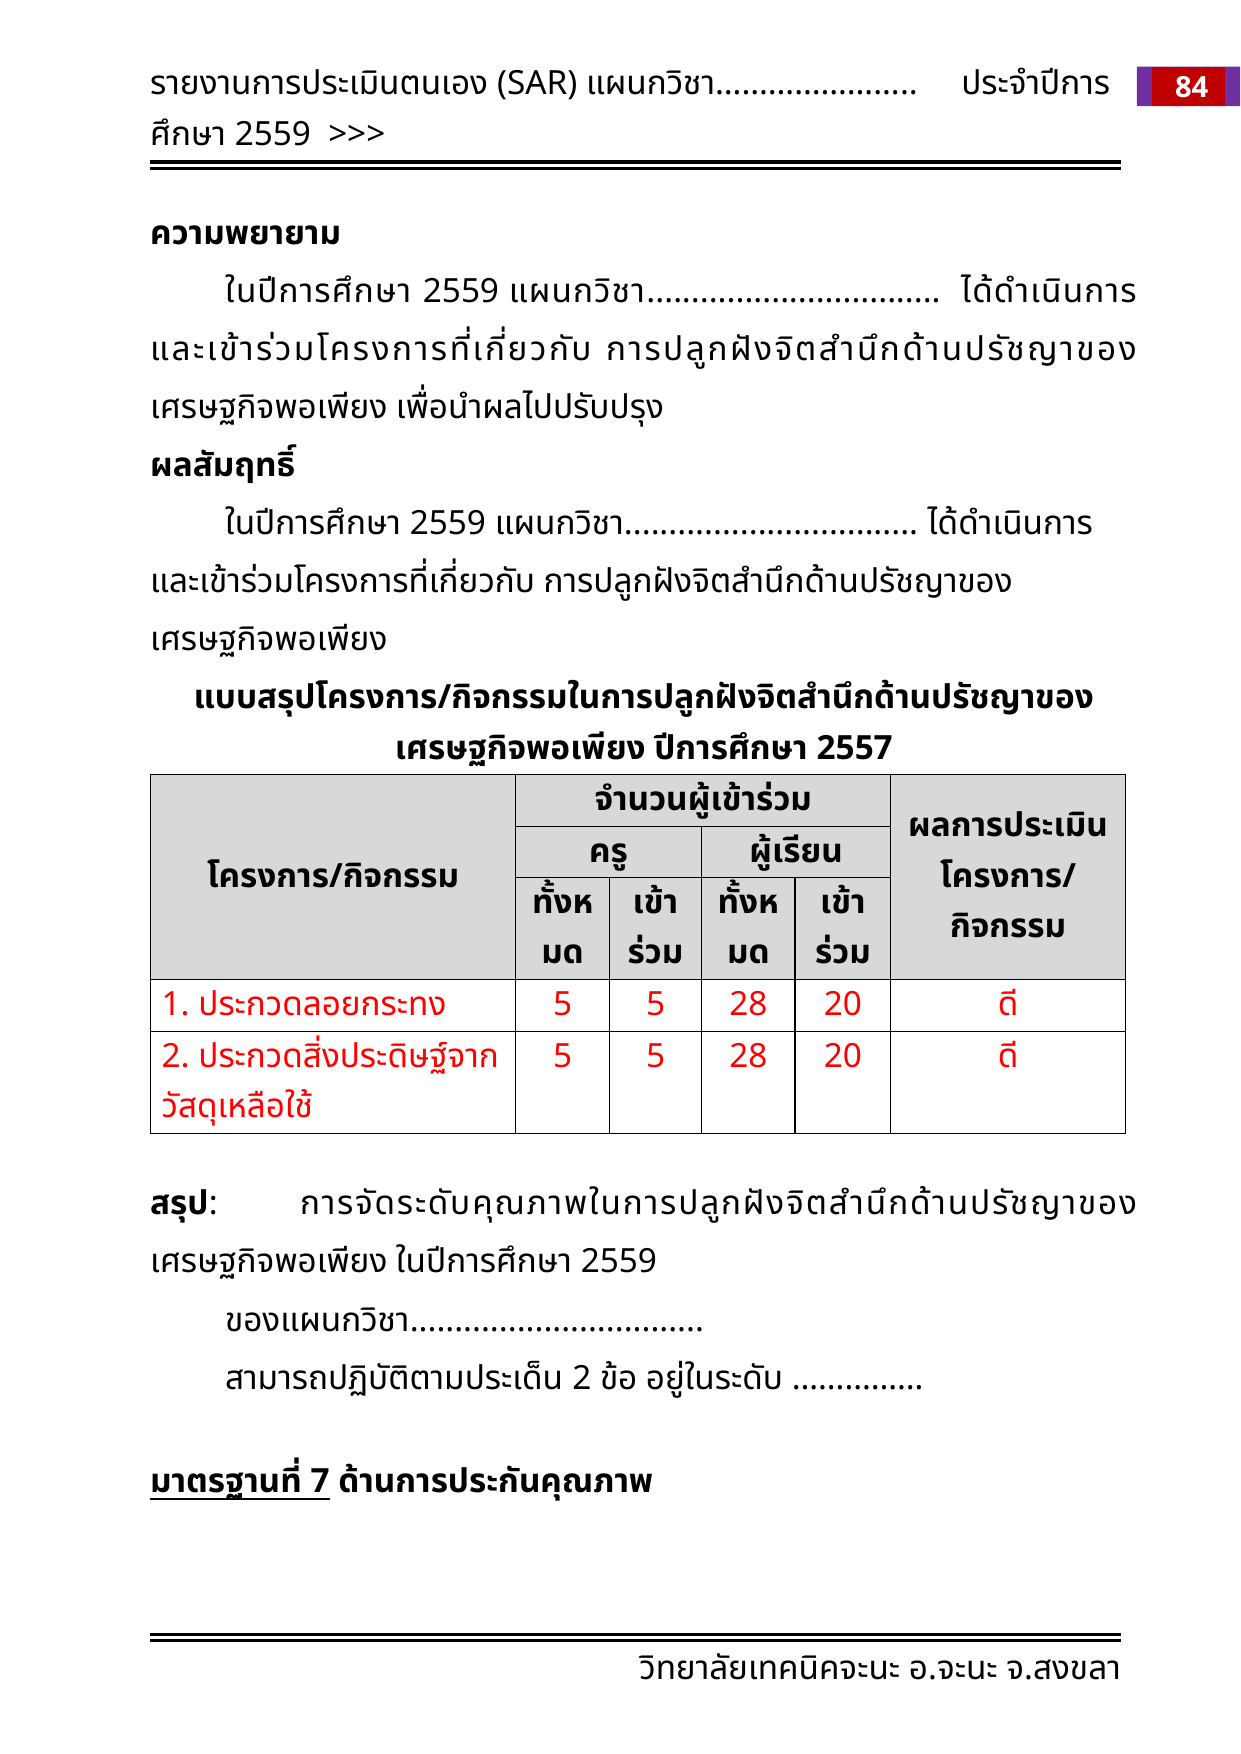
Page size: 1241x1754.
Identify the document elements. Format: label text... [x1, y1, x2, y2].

table_cell ดี [891, 1032, 1125, 1133]
table_cell ทั้งหมด [516, 878, 609, 979]
text ผลสัมฤทธิ์ [150, 441, 1137, 491]
table_header ผลการประเมิน โครงการ/กิจกรรม [891, 775, 1125, 979]
table_cell 28 [702, 1032, 794, 1133]
table_cell 5 [516, 980, 609, 1031]
text ของแผนกวิชา................................. [150, 1295, 1137, 1346]
table_cell ผู้เรียน [702, 827, 890, 877]
table_cell เข้าร่วม [610, 878, 701, 979]
table_header จำนวนผู้เข้าร่วม [516, 775, 890, 826]
text ในปีการศึกษา 2559 แผนกวิชา................................. ได้ดำเนินการและเข้าร่วมโครงการที่เกี่ยวกับ การปลูกฝังจิตสำนึกด้านปรัชญาของเศรษฐกิจพอเพียง [150, 499, 1137, 665]
table_cell 5 [610, 1032, 701, 1133]
table_cell 5 [610, 980, 701, 1031]
table_cell 20 [796, 980, 890, 1031]
table_cell ครู [516, 827, 701, 877]
table_cell 5 [516, 1032, 609, 1133]
table_cell 1. ประกวดลอยกระทง [151, 980, 515, 1031]
table_cell ทั้งหมด [702, 878, 794, 979]
table_header โครงการ/กิจกรรม [151, 775, 515, 979]
text สามารถปฏิบัติตามประเด็น 2 ข้อ อยู่ในระดับ …………… [150, 1353, 1137, 1404]
text สรุป: การจัดระดับคุณภาพในการปลูกฝังจิตสำนึกด้านปรัชญาของเศรษฐกิจพอเพียง ในปีการศึกษา 2559 [150, 1179, 1137, 1288]
table_cell 28 [702, 980, 794, 1031]
table_cell ดี [891, 980, 1125, 1031]
table_cell เข้าร่วม [796, 878, 890, 979]
text แบบสรุปโครงการ/กิจกรรมในการปลูกฝังจิตสำนึกด้านปรัชญาของเศรษฐกิจพอเพียง ปีการศึกษา 2557 [150, 673, 1137, 774]
table_cell 20 [796, 1032, 890, 1133]
text มาตรฐานที่ 7 ด้านการประกันคุณภาพ [150, 1457, 1137, 1508]
text ความพยายาม [150, 209, 1137, 259]
text ในปีการศึกษา 2559 แผนกวิชา................................. ได้ดำเนินการ และเข้าร่วมโครงการที่เกี่ยวกับ การปลูกฝังจิตสำนึกด้านปรัชญาของเศรษฐกิจพอเพียง เพื่อนำผลไปปรับปรุง [150, 267, 1137, 433]
table_cell 2. ประกวดสิ่งประดิษฐ์จากวัสดุเหลือใช้ [151, 1032, 515, 1133]
